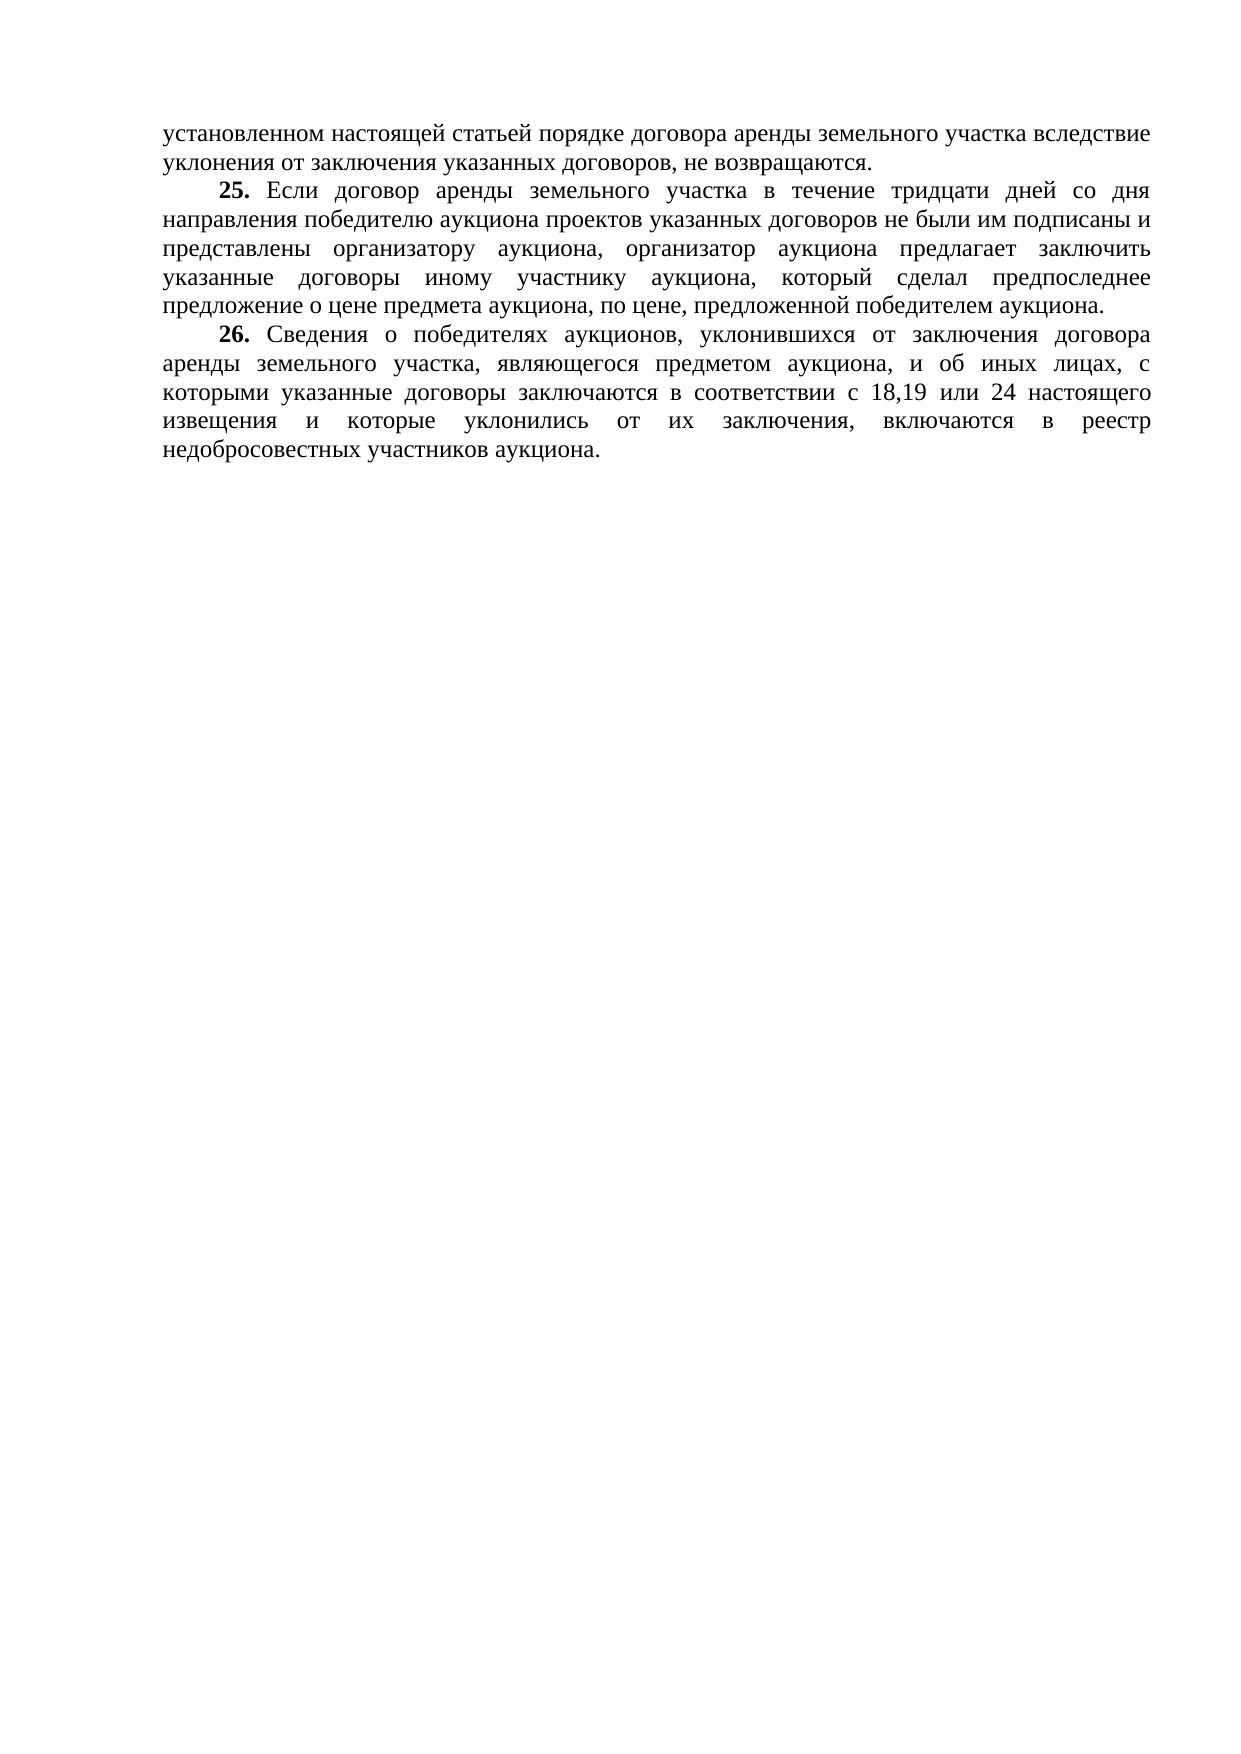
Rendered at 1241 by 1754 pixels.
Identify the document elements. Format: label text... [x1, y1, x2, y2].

text 26. Сведения о победителях аукционов, уклонившихся от заключения договора аренды земельного участка, являющегося предметом аукциона, и об иных лицах, с которыми указанные договоры заключаются в соответствии с 18,19 или 24 настоящего извещения и которые уклонились от их заключения, включаются в реестр недобросовестных участников аукциона. [162, 319, 1152, 463]
text 25. Если договор аренды земельного участка в течение тридцати дней со дня направления победителю аукциона проектов указанных договоров не были им подписаны и представлены организатору аукциона, организатор аукциона предлагает заключить указанные договоры иному участнику аукциона, который сделал предпоследнее предложение о цене предмета аукциона, по цене, предложенной победителем аукциона. [162, 176, 1152, 319]
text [162, 118, 1152, 176]
